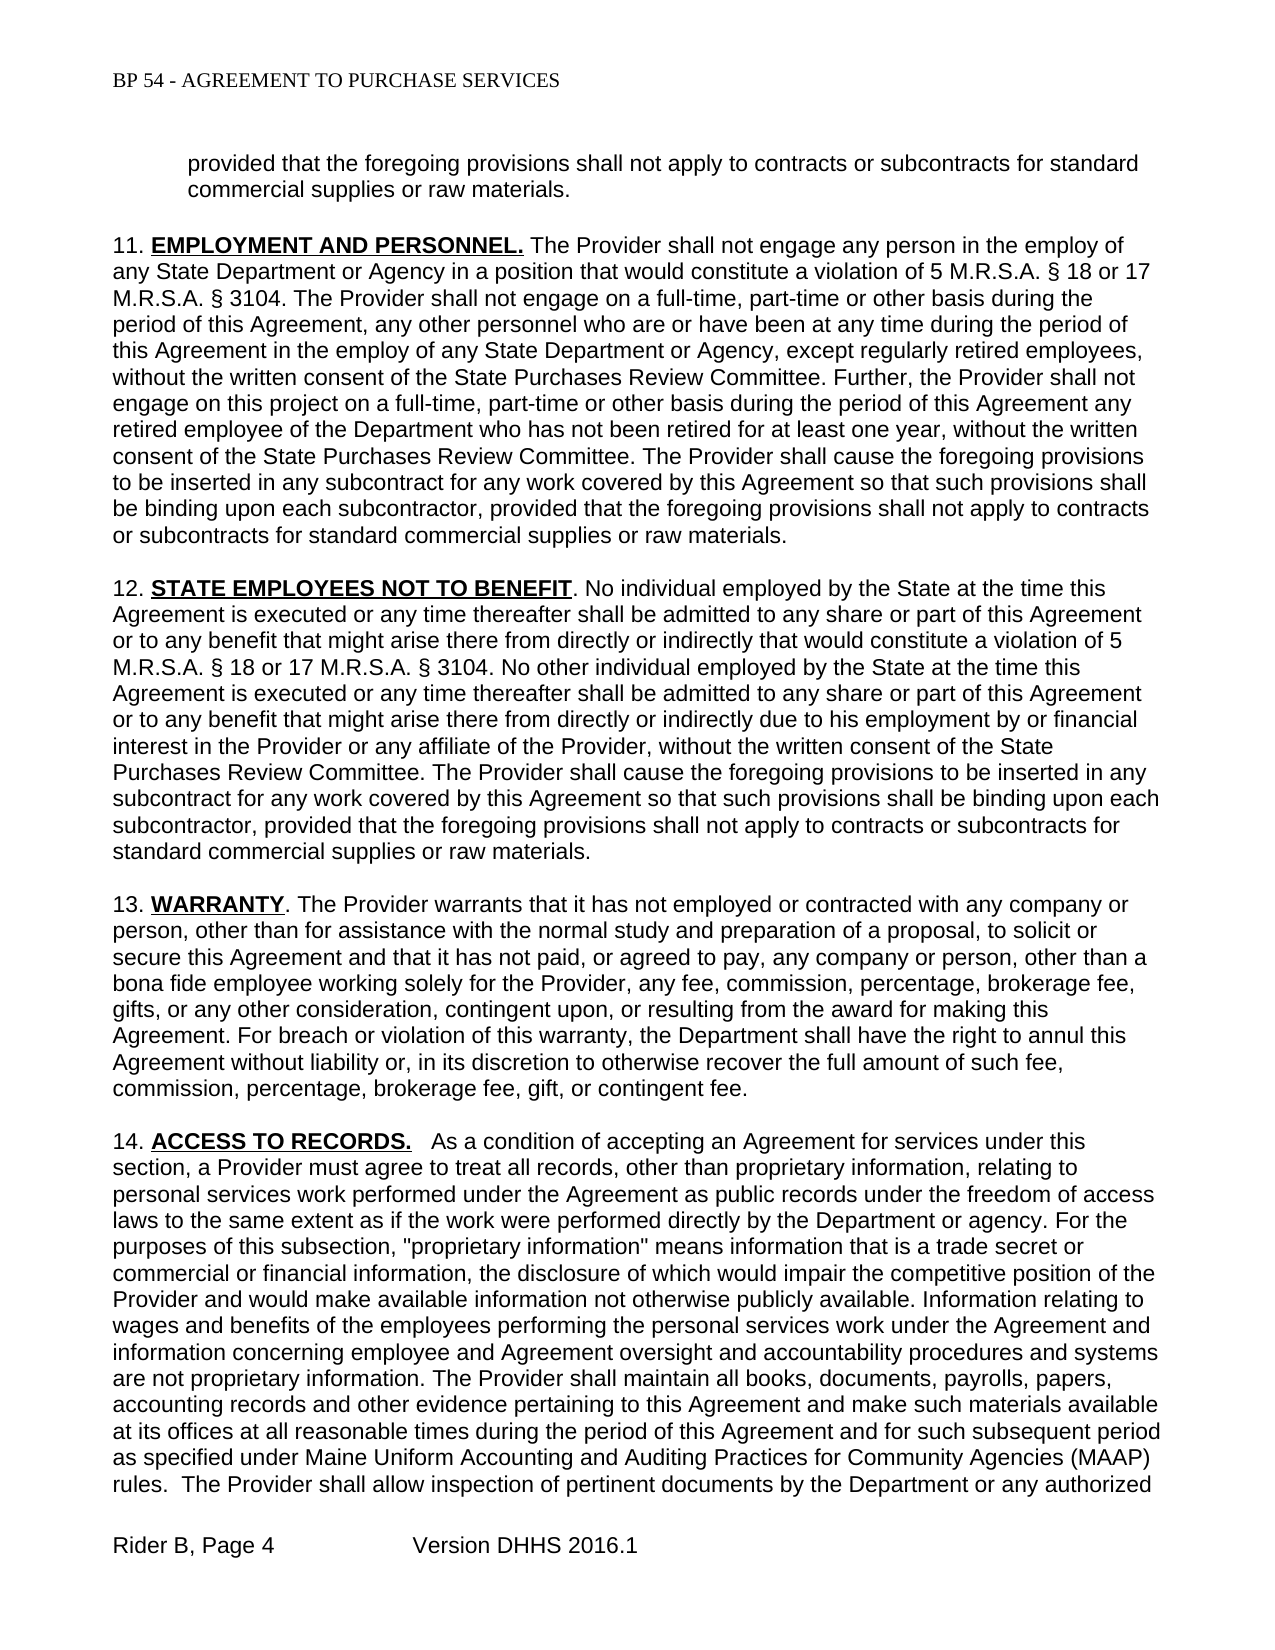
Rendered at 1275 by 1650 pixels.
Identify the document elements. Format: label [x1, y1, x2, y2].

list [150, 150, 1162, 203]
text [112, 232, 1162, 1497]
